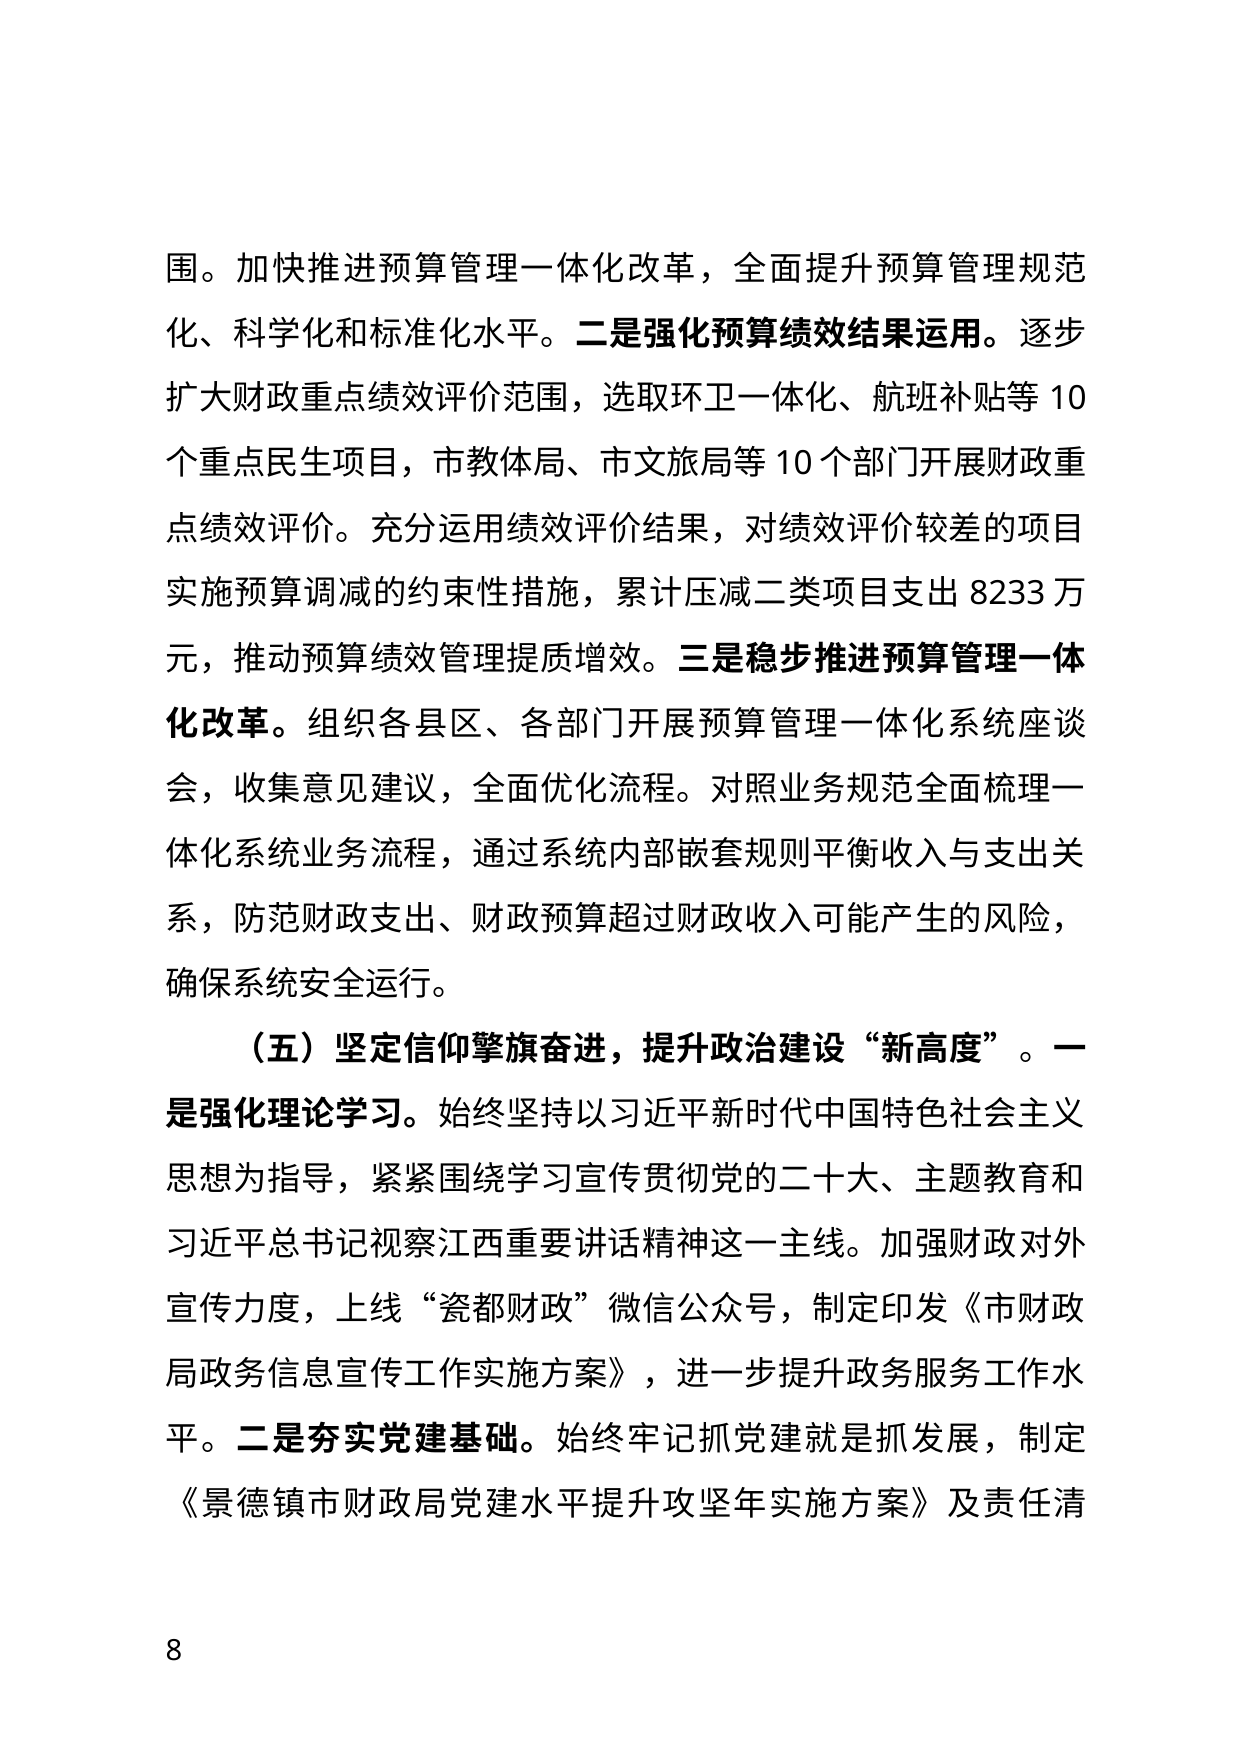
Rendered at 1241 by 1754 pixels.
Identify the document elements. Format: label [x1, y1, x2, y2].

text [165, 233, 1087, 1013]
text [165, 1013, 1087, 1533]
